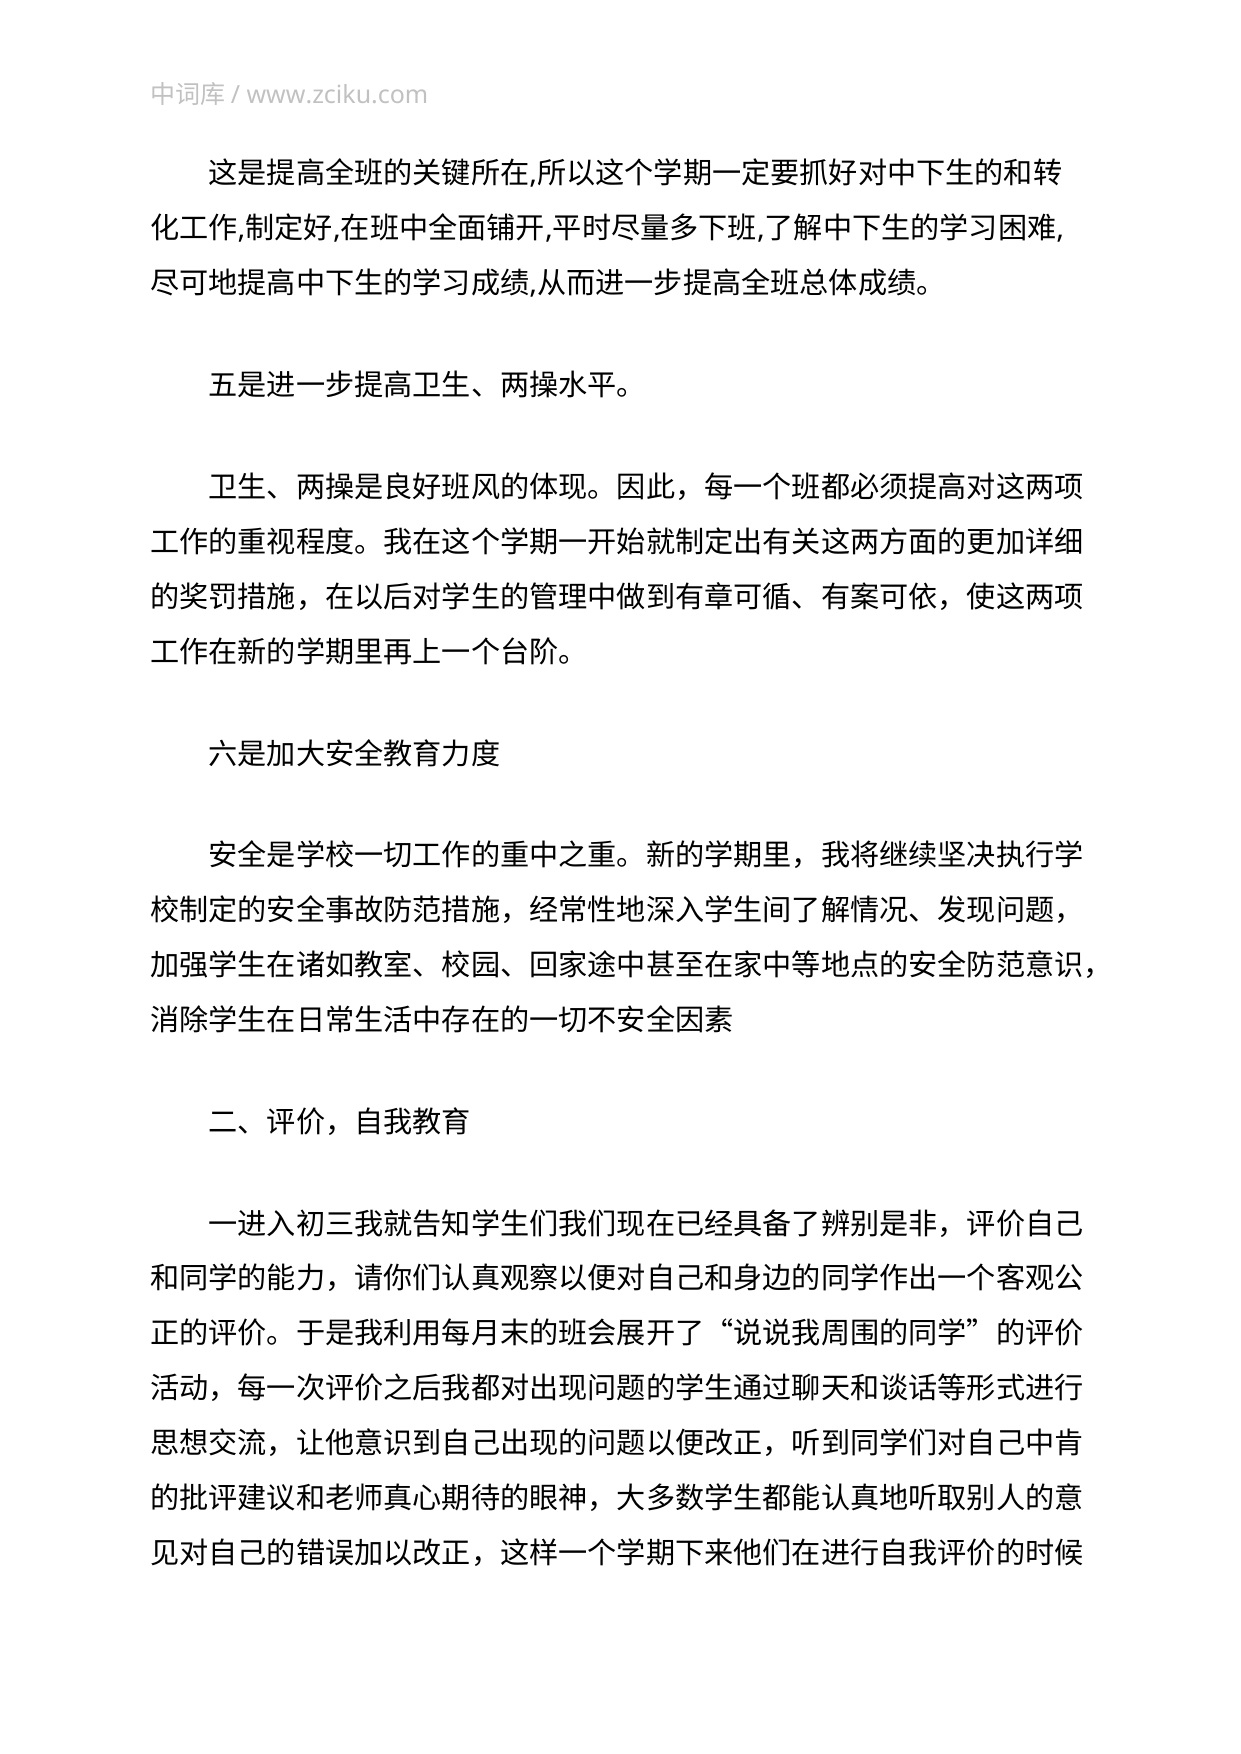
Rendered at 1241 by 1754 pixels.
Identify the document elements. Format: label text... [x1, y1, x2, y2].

text 二、评价，自我教育 [150, 1098, 1090, 1141]
text 这是提高全班的关键所在,所以这个学期一定要抓好对中下生的和转化工作,制定好,在班中全面铺开,平时尽量多下班,了解中下生的学习困难,尽可地提高中下生的学习成绩,从而进一步提高全班总体成绩。 [150, 150, 1090, 302]
text 卫生、两操是良好班风的体现。因此，每一个班都必须提高对这两项工作的重视程度。我在这个学期一开始就制定出有关这两方面的更加详细的奖罚措施，在以后对学生的管理中做到有章可循、有案可依，使这两项工作在新的学期里再上一个台阶。 [150, 464, 1090, 671]
text 五是进一步提高卫生、两操水平。 [150, 362, 1090, 404]
text 安全是学校一切工作的重中之重。新的学期里，我将继续坚决执行学校制定的安全事故防范措施，经常性地深入学生间了解情况、发现问题，加强学生在诸如教室、校园、回家途中甚至在家中等地点的安全防范意识，消除学生在日常生活中存在的一切不安全因素 [150, 832, 1090, 1039]
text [150, 1200, 1090, 1572]
text 六是加大安全教育力度 [150, 730, 1090, 772]
